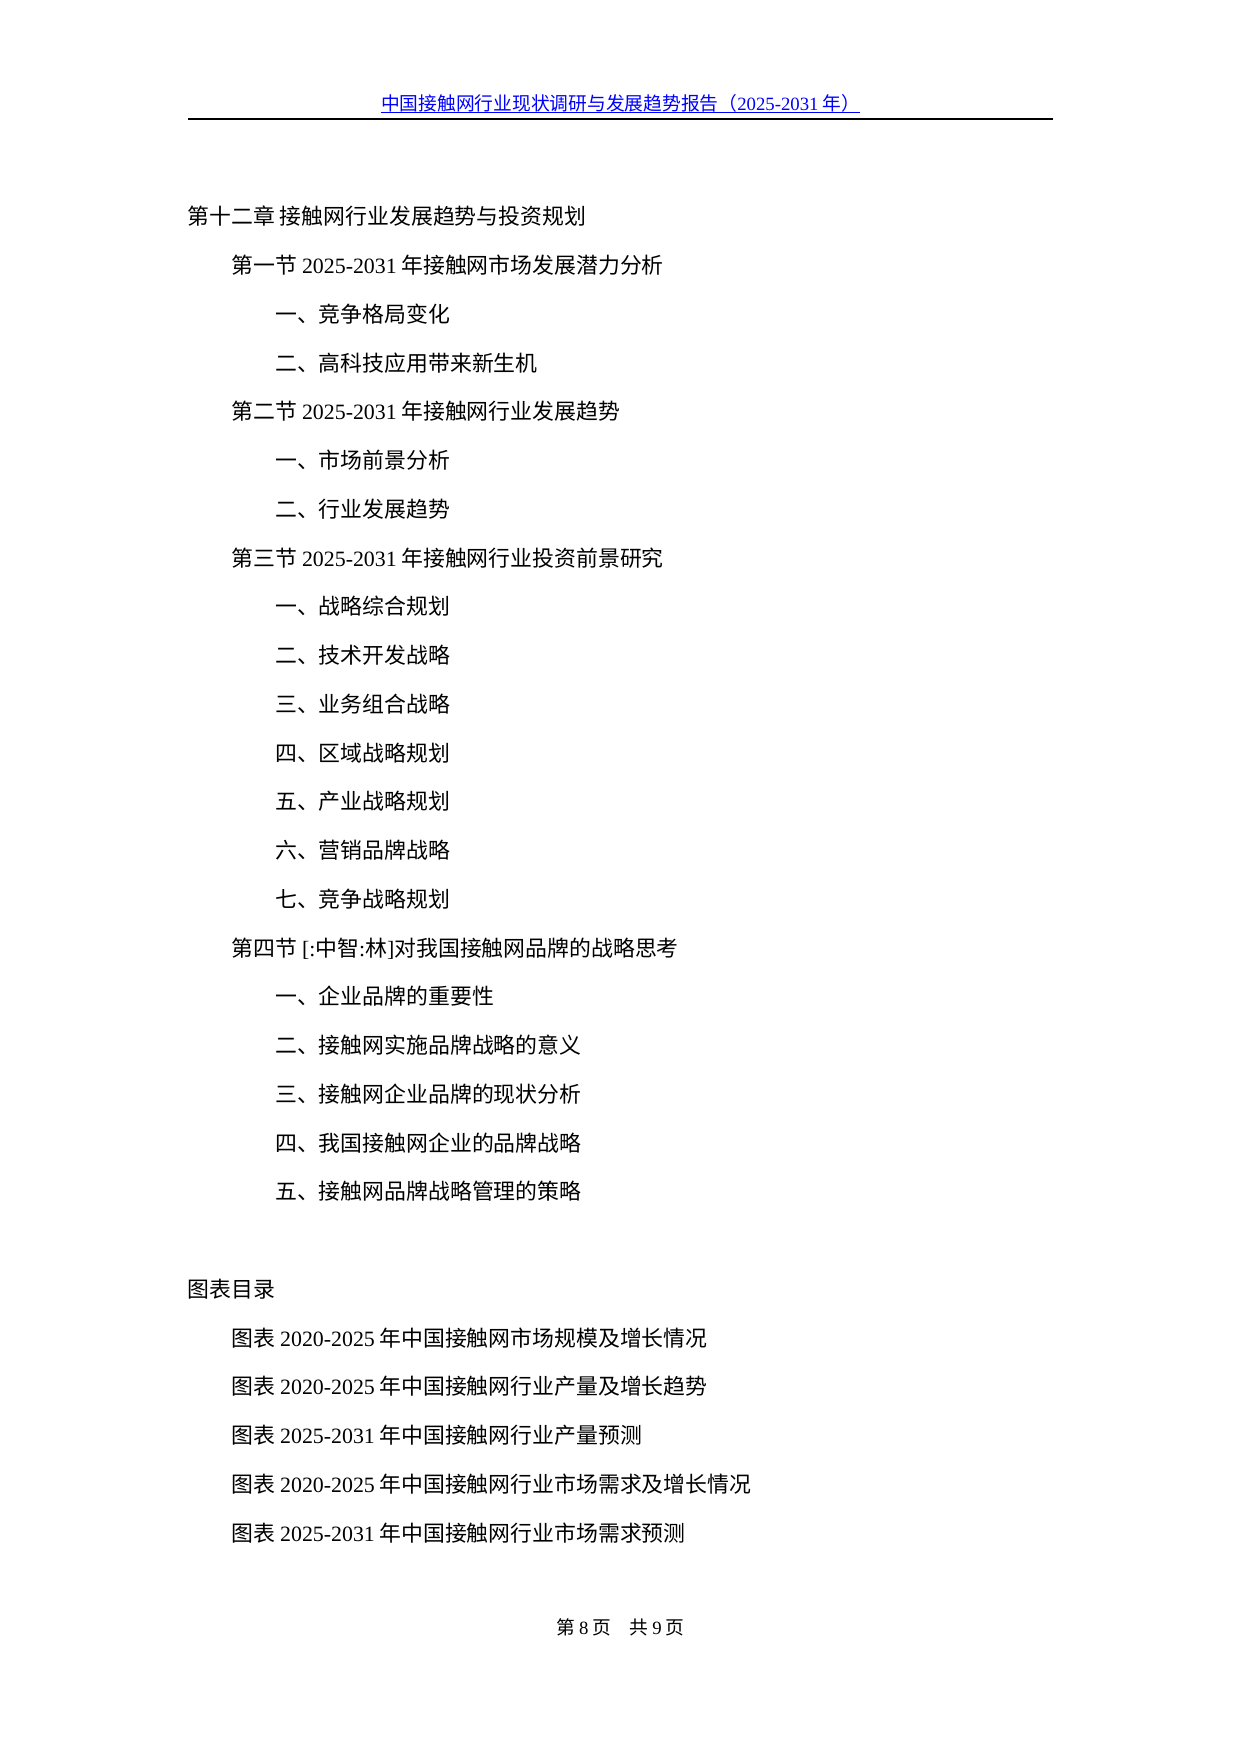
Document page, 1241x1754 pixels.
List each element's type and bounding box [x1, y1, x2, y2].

text [187, 150, 1053, 1548]
